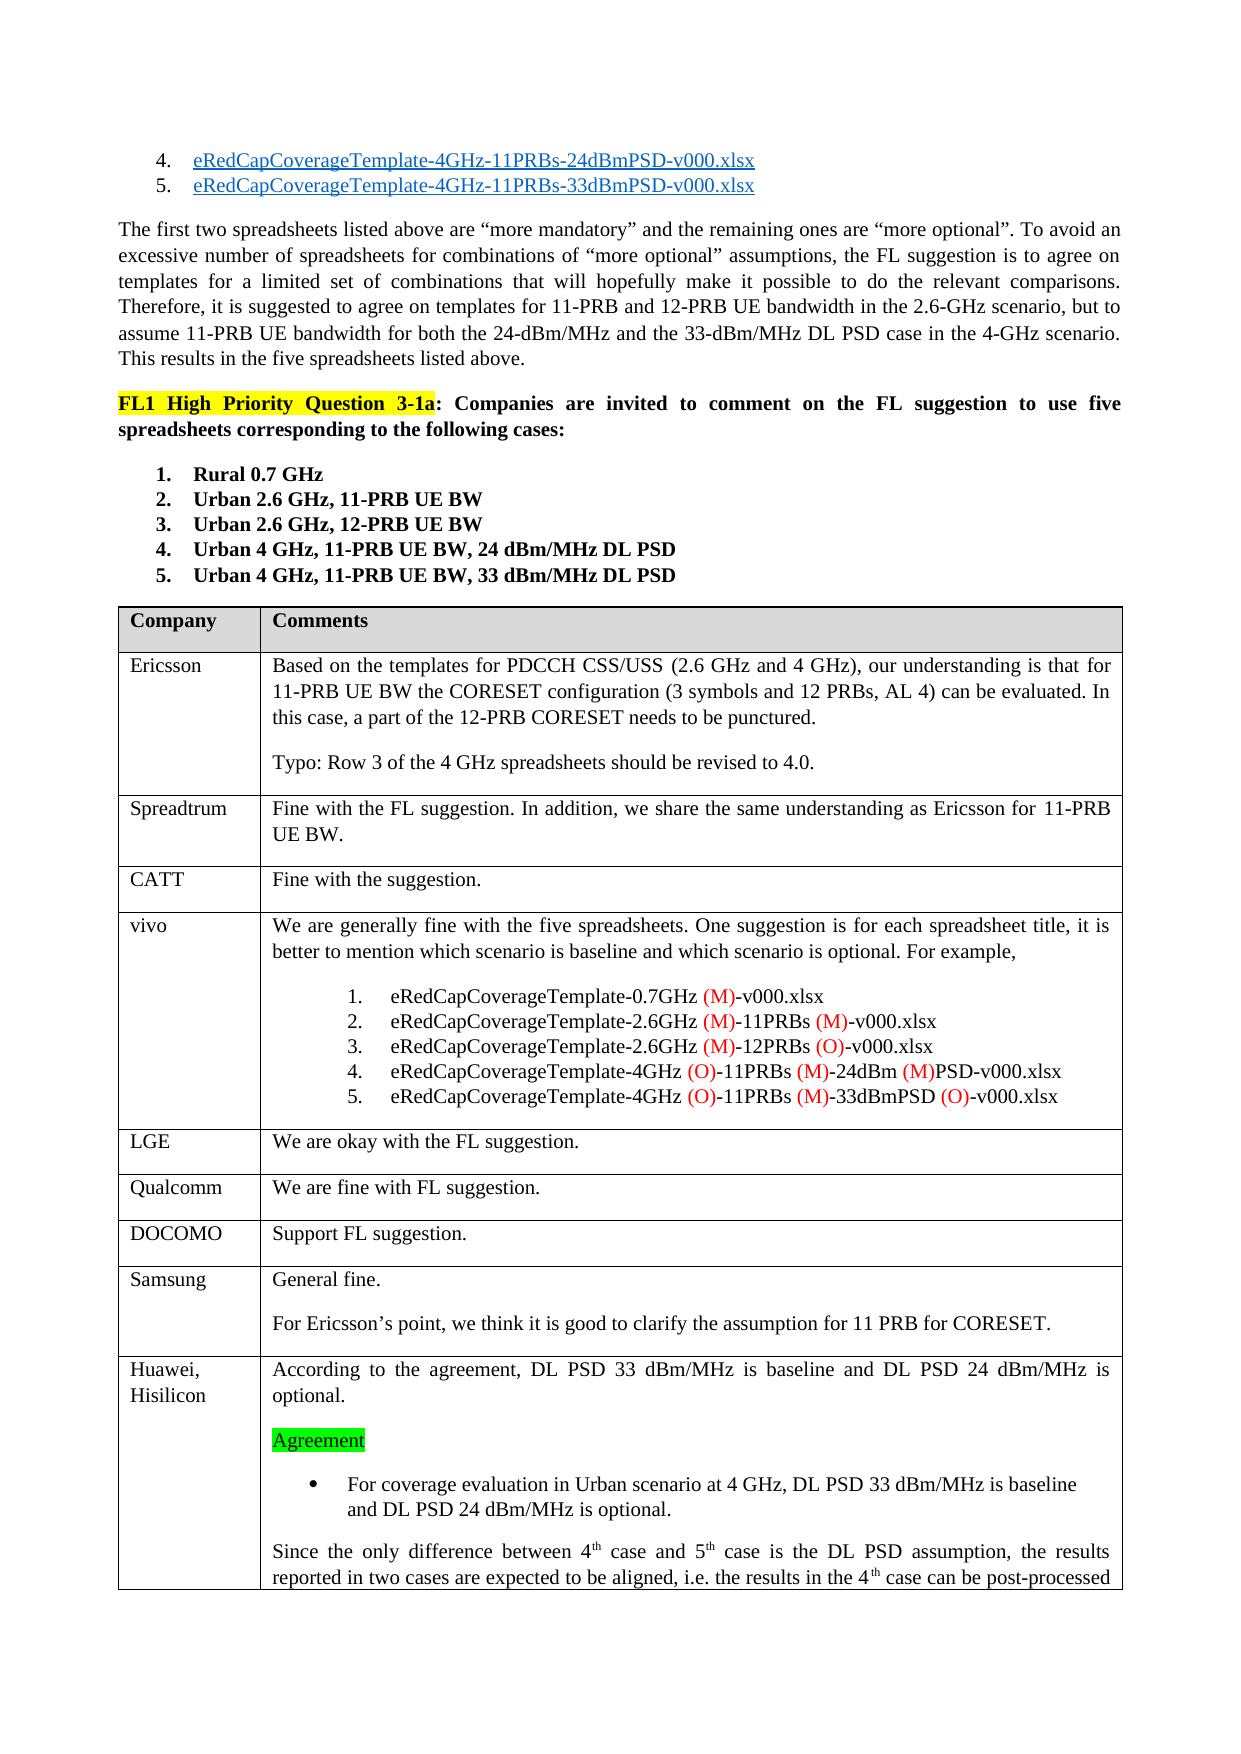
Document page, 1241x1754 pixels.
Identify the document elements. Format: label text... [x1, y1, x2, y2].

table_cell Fine with the FL suggestion. In addition, we share the same understanding as Ericsson for 11-PRB UE BW. [261, 796, 1122, 866]
table_cell Based on the templates for PDCCH CSS/USS (2.6 GHz and 4 GHz), our understanding is that for 11-PRB UE BW the CORESET configuration (3 symbols and 12 PRBs, AL 4) can be evaluated. In this case, a part of the 12-PRB CORESET needs to be punctured. Typo: Row 3 of the 4 GHz spreadsheets should be revised to 4.0. [261, 653, 1122, 794]
table_cell DOCOMO [119, 1221, 260, 1266]
table_cell Spreadtrum [119, 796, 260, 866]
list Urban 2.6 GHz, 12-PRB UE BW [156, 512, 1122, 536]
table_cell General fine. For Ericsson’s point, we think it is good to clarify the assumption for 11 PRB for CORESET. [261, 1267, 1122, 1356]
table_cell LGE [119, 1130, 260, 1174]
list Urban 2.6 GHz, 11-PRB UE BW [156, 487, 1122, 511]
list eRedCapCoverageTemplate-4GHz-11PRBs-33dBmPSD-v000.xlsx [156, 173, 1122, 197]
table_cell Qualcomm [119, 1175, 260, 1220]
table_cell CATT [119, 867, 260, 912]
table_cell We are fine with FL suggestion. [261, 1175, 1122, 1220]
text FL1 High Priority Question 3-1a: Companies are invited to comment on the FL suggestion to use five spreadsheets corresponding to the following cases: [118, 391, 1122, 441]
table_header Comments [261, 608, 1122, 652]
table_cell Huawei, Hisilicon [119, 1357, 260, 1589]
list Urban 4 GHz, 11-PRB UE BW, 24 dBm/MHz DL PSD [156, 537, 1122, 561]
list Urban 4 GHz, 11-PRB UE BW, 33 dBm/MHz DL PSD [156, 562, 1122, 587]
table_cell We are okay with the FL suggestion. [261, 1130, 1122, 1174]
table_header Company [119, 608, 260, 652]
table_cell We are generally fine with the five spreadsheets. One suggestion is for each spreadsheet title, it is better to mention which scenario is baseline and which scenario is optional. For example, 1. eRedCapCoverageTemplate-0.7GHz (M)-v000.xlsx 2. eRedCapCoverageTemplate-2.6GHz (M)-11PRBs (M)-v000.xlsx 3. eRedCapCoverageTemplate-2.6GHz (M)-12PRBs (O)-v000.xlsx 4. eRedCapCoverageTemplate-4GHz (O)-11PRBs (M)-24dBm (M)PSD-v000.xlsx 5. eRedCapCoverageTemplate-4GHz (O)-11PRBs (M)-33dBmPSD (O)-v000.xlsx [261, 913, 1122, 1128]
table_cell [261, 1357, 1122, 1589]
table_cell vivo [119, 913, 260, 1128]
list eRedCapCoverageTemplate-4GHz-11PRBs-24dBmPSD-v000.xlsx [156, 147, 1122, 172]
table_cell Support FL suggestion. [261, 1221, 1122, 1266]
table_cell Samsung [119, 1267, 260, 1356]
table_cell Fine with the suggestion. [261, 867, 1122, 912]
text The first two spreadsheets listed above are “more mandatory” and the remaining ones are “more optional”. To avoid an excessive number of spreadsheets for combinations of “more optional” assumptions, the FL suggestion is to agree on templates for a limited set of combinations that will hopefully make it possible to do the relevant comparisons. Therefore, it is suggested to agree on templates for 11-PRB and 12-PRB UE bandwidth in the 2.6-GHz scenario, but to assume 11-PRB UE bandwidth for both the 24-dBm/MHz and the 33-dBm/MHz DL PSD case in the 4-GHz scenario. This results in the five spreadsheets listed above. [118, 217, 1122, 370]
list Rural 0.7 GHz [156, 462, 1122, 486]
table_cell Ericsson [119, 653, 260, 794]
